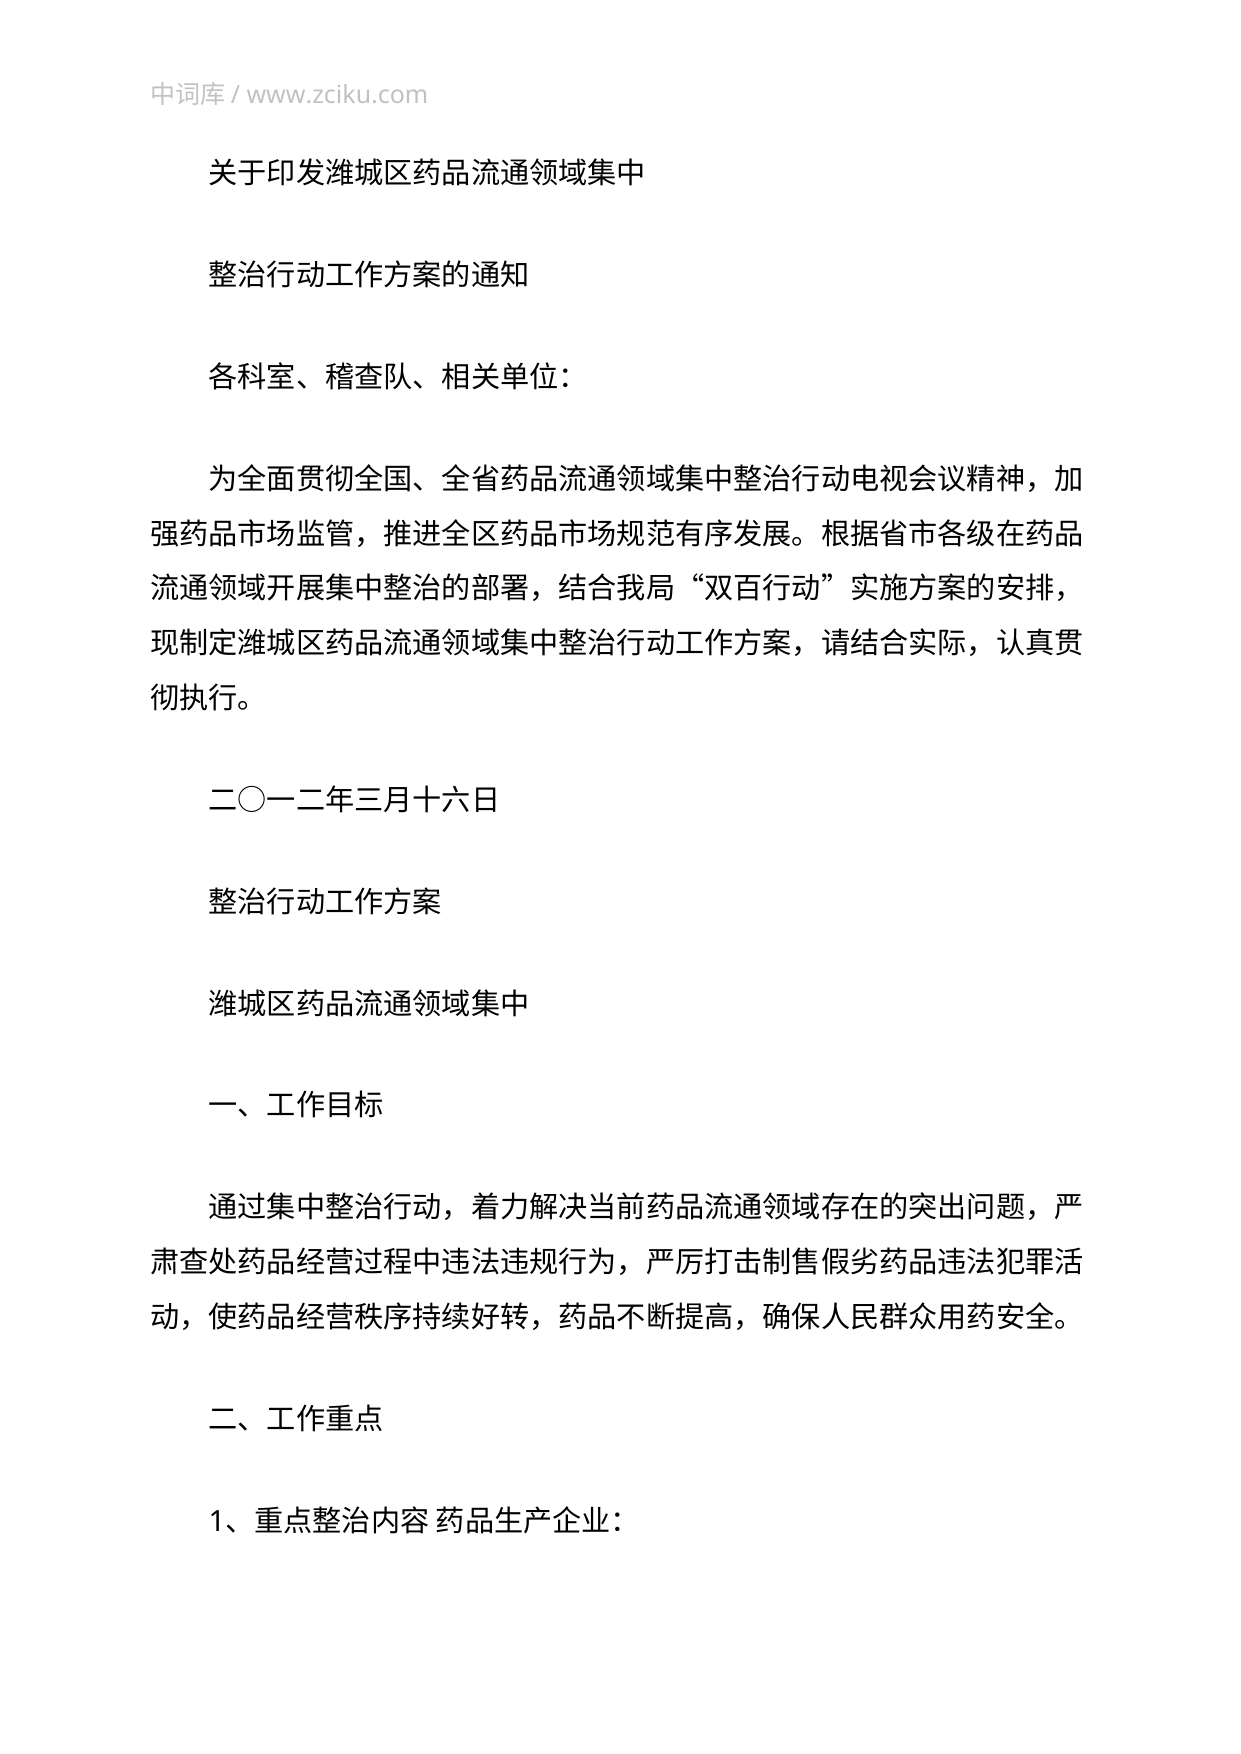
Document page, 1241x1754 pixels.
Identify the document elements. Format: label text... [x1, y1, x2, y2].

text 一、工作目标 [150, 1082, 1090, 1124]
text 各科室、稽查队、相关单位： [150, 353, 1090, 396]
text 潍城区药品流通领域集中 [150, 980, 1090, 1022]
text 二○一二年三月十六日 [150, 777, 1090, 819]
text 为全面贯彻全国、全省药品流通领域集中整治行动电视会议精神，加强药品市场监管，推进全区药品市场规范有序发展。根据省市各级在药品流通领域开展集中整治的部署，结合我局“双百行动”实施方案的安排，现制定潍城区药品流通领域集中整治行动工作方案，请结合实际，认真贯彻执行。 [150, 455, 1090, 717]
text 整治行动工作方案的通知 [150, 252, 1090, 294]
text 整治行动工作方案 [150, 878, 1090, 921]
text 通过集中整治行动，着力解决当前药品流通领域存在的突出问题，严肃查处药品经营过程中违法违规行为，严厉打击制售假劣药品违法犯罪活动，使药品经营秩序持续好转，药品不断提高，确保人民群众用药安全。 [150, 1184, 1090, 1336]
text 1、重点整治内容 药品生产企业： [150, 1497, 1090, 1539]
text 二、工作重点 [150, 1395, 1090, 1438]
text 关于印发潍城区药品流通领域集中 [150, 150, 1090, 192]
